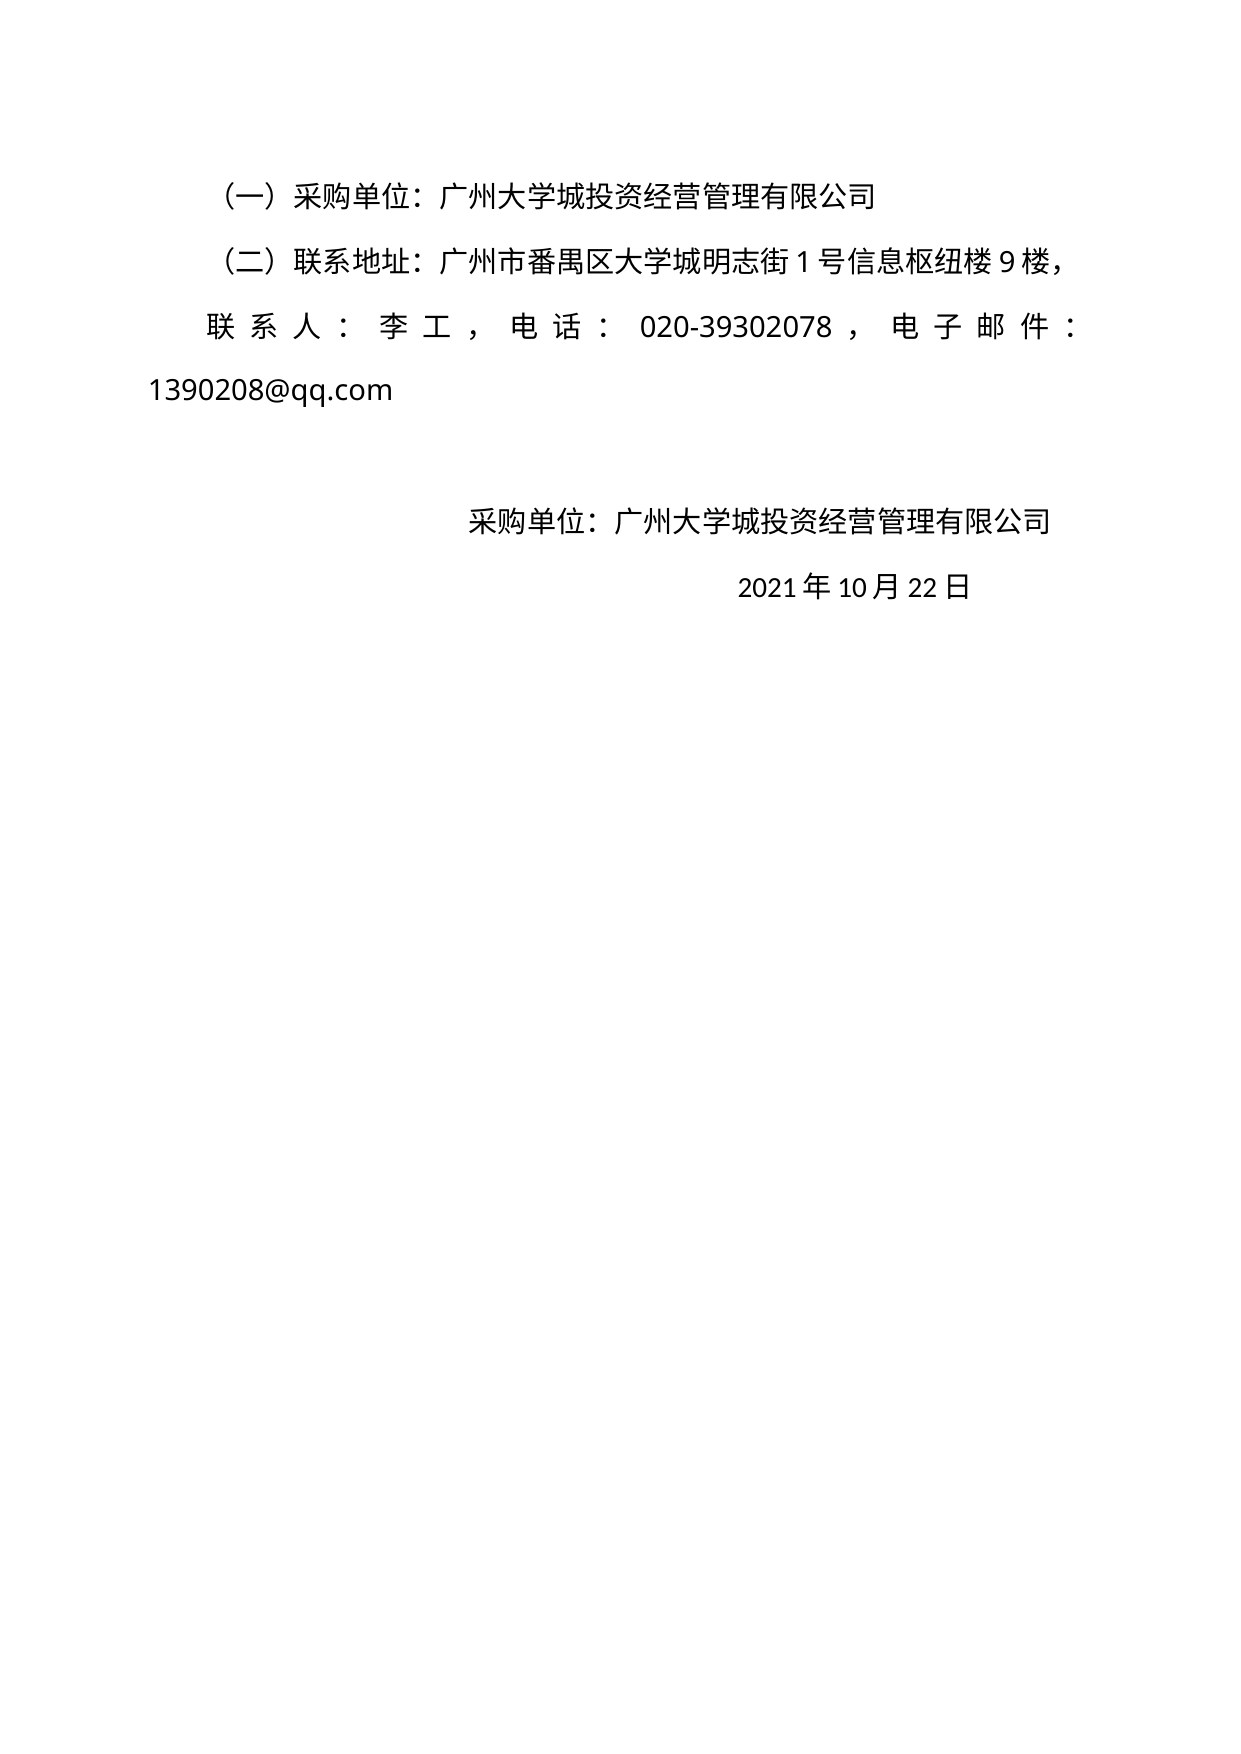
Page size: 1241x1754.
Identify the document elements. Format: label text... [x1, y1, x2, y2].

text 联系人：李工，电话：020-39302078，电子邮件：1390208@qq.com [148, 292, 1092, 422]
text 2021年10月22日 [148, 552, 1092, 617]
text （二）联系地址：广州市番禺区大学城明志街1号信息枢纽楼9楼， [148, 227, 1092, 292]
text 采购单位：广州大学城投资经营管理有限公司 [148, 487, 1092, 552]
text （一）采购单位：广州大学城投资经营管理有限公司 [148, 162, 1092, 227]
